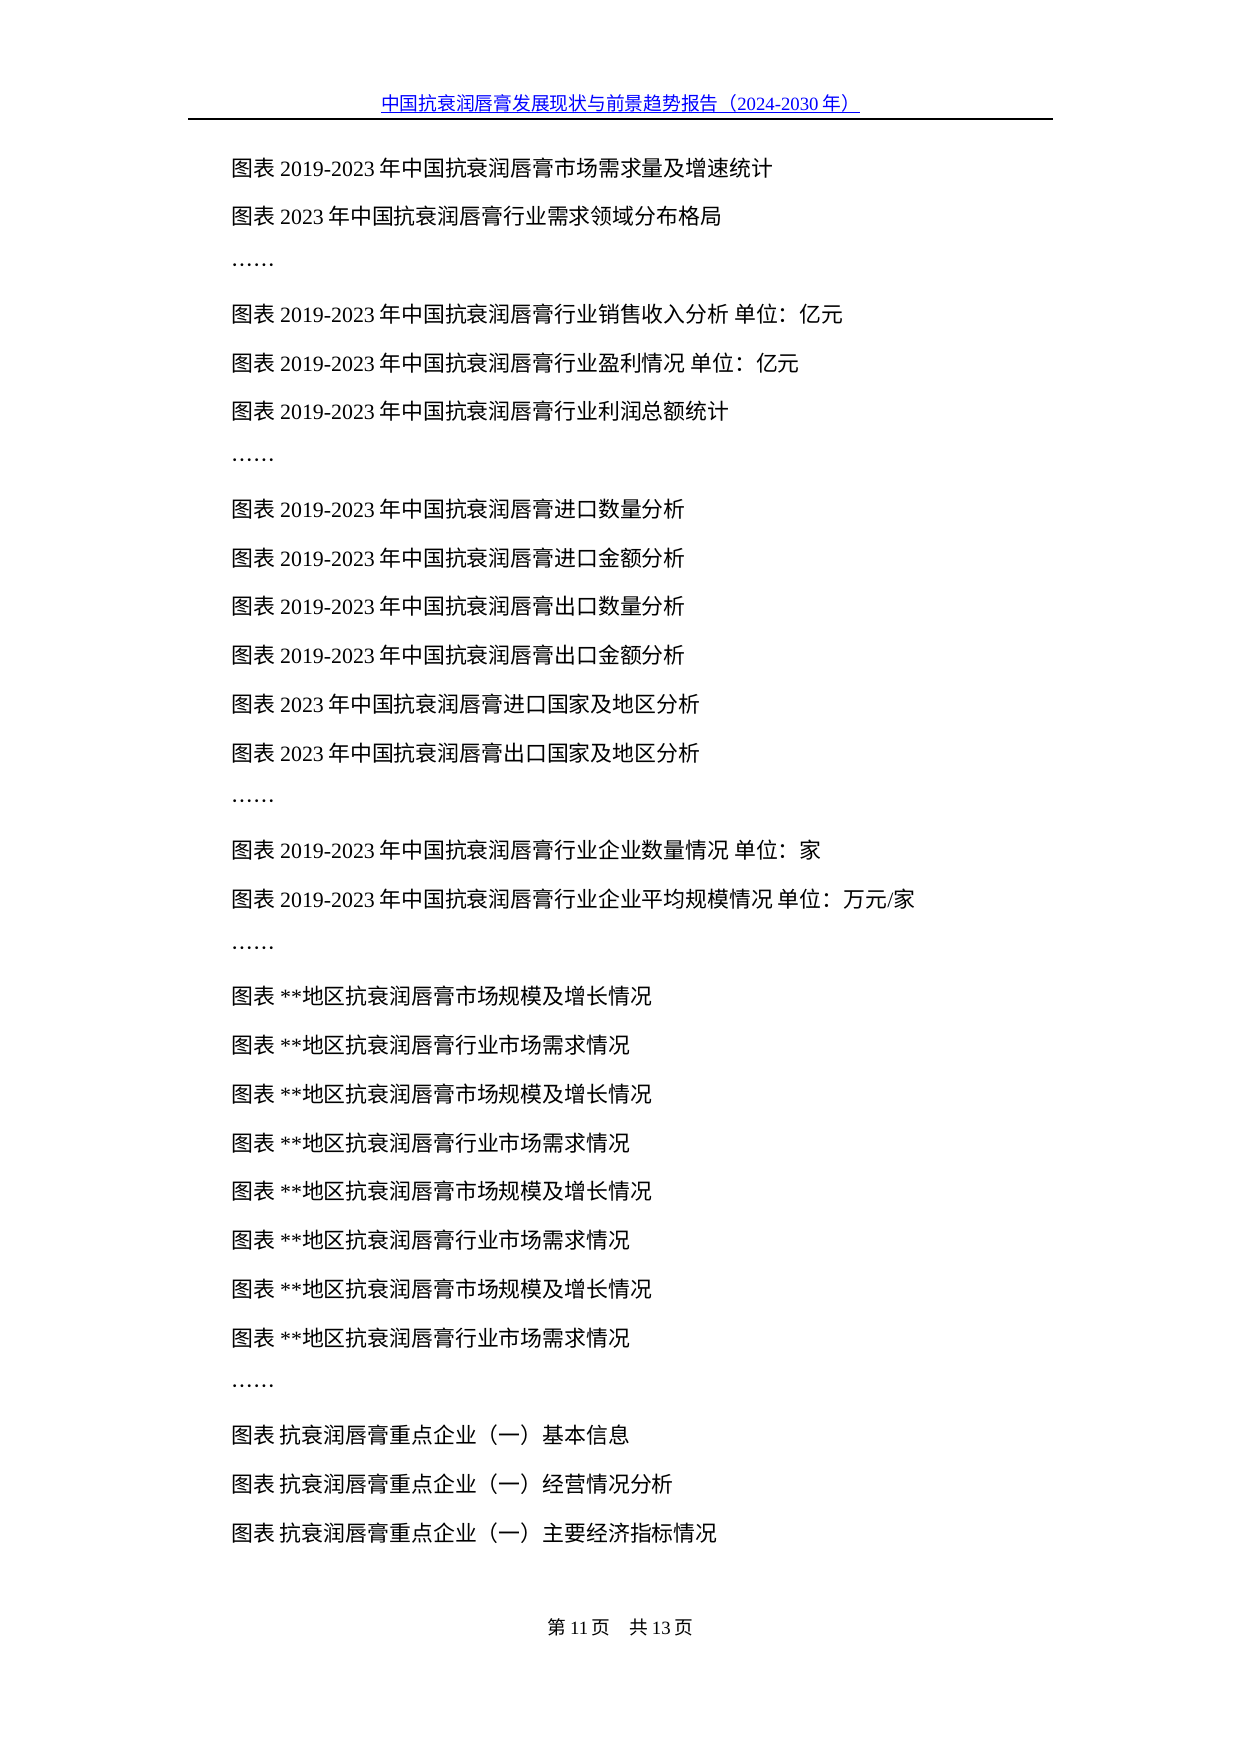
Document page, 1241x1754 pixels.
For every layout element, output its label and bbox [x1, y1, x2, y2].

text [187, 150, 1053, 1548]
